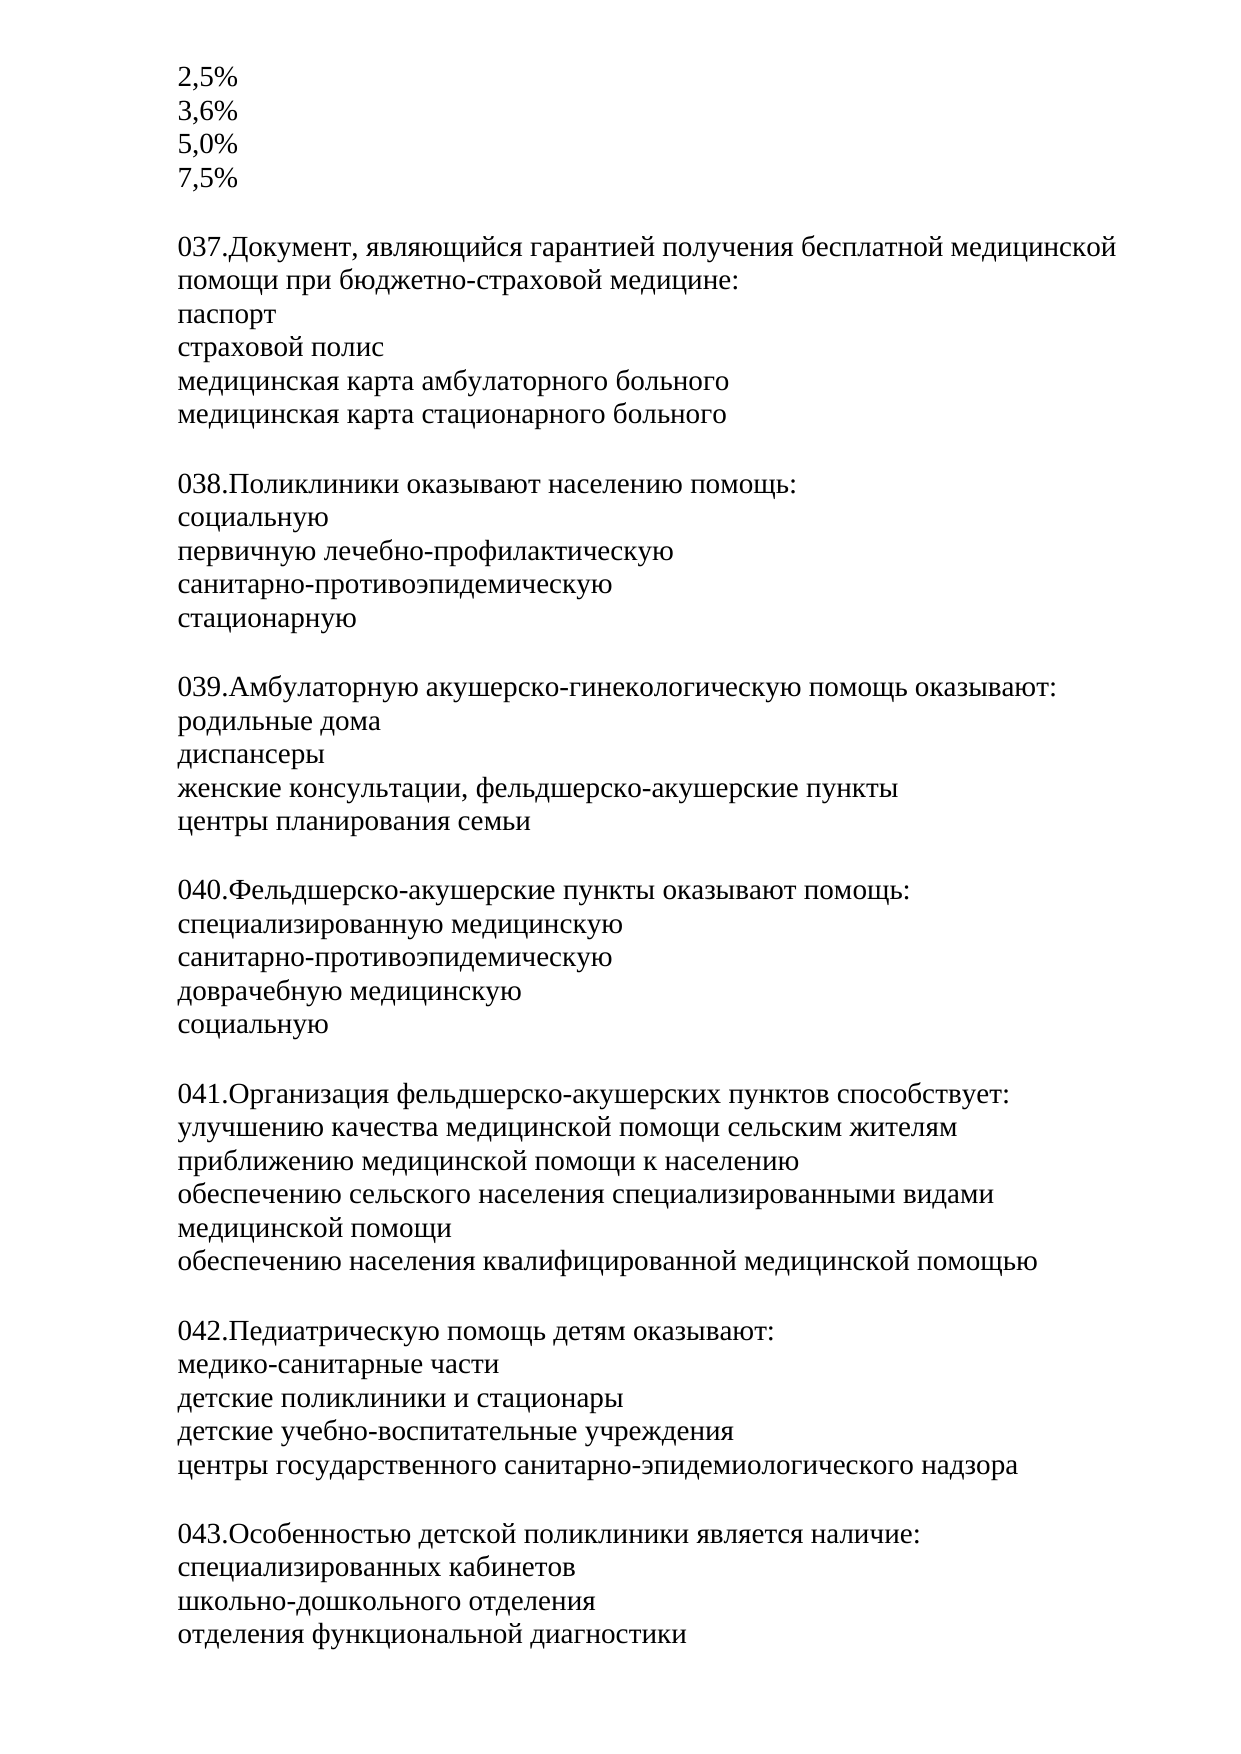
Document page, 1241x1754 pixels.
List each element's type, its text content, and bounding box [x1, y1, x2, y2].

text 2,5% [177, 59, 1152, 93]
text 040.Фельдшерско-акушерские пункты оказывают помощь: [177, 872, 1152, 906]
text 3,6% [177, 93, 1152, 126]
text доврачебную медицинскую [177, 973, 1152, 1007]
text специализированную медицинскую [177, 906, 1152, 939]
text медицинская карта стационарного больного [177, 397, 1152, 430]
text санитарно-противоэпидемическую [177, 566, 1152, 600]
text страховой полис [177, 329, 1152, 363]
text 7,5% [177, 160, 1152, 193]
text обеспечению сельского населения специализированными видами медицинской помощи [177, 1176, 1152, 1243]
text детские учебно-воспитательные учреждения [177, 1413, 1152, 1447]
text диспансеры [177, 736, 1152, 770]
text первичную лечебно-профилактическую [177, 533, 1152, 566]
text улучшению качества медицинской помощи сельским жителям [177, 1109, 1152, 1143]
text санитарно-противоэпидемическую [177, 939, 1152, 973]
text приближению медицинской помощи к населению [177, 1143, 1152, 1176]
text 042.Педиатрическую помощь детям оказывают: [177, 1313, 1152, 1346]
text женские консультации, фельдшерско-акушерские пункты [177, 770, 1152, 803]
text паспорт [177, 296, 1152, 329]
text медико-санитарные части [177, 1346, 1152, 1380]
text 037.Документ, являющийся гарантией получения бесплатной медицинской помощи при бюджетно-страховой медицине: [177, 229, 1152, 296]
text 039.Амбулаторную акушерско-гинекологическую помощь оказывают: [177, 669, 1152, 703]
text социальную [177, 1007, 1152, 1040]
text 5,0% [177, 126, 1152, 160]
text детские поликлиники и стационары [177, 1380, 1152, 1413]
text медицинская карта амбулаторного больного [177, 363, 1152, 397]
text центры государственного санитарно-эпидемиологического надзора [177, 1447, 1152, 1480]
text обеспечению населения квалифицированной медицинской помощью [177, 1243, 1152, 1277]
text 043.Особенностью детской поликлиники является наличие: [177, 1516, 1152, 1549]
text центры планирования семьи [177, 803, 1152, 837]
text 041.Организация фельдшерско-акушерских пунктов способствует: [177, 1076, 1152, 1109]
text социальную [177, 499, 1152, 533]
text стационарную [177, 600, 1152, 633]
text школьно-дошкольного отделения [177, 1583, 1152, 1617]
text родильные дома [177, 703, 1152, 736]
text 038.Поликлиники оказывают населению помощь: [177, 466, 1152, 499]
text специализированных кабинетов [177, 1549, 1152, 1583]
text отделения функциональной диагностики [177, 1617, 1152, 1650]
